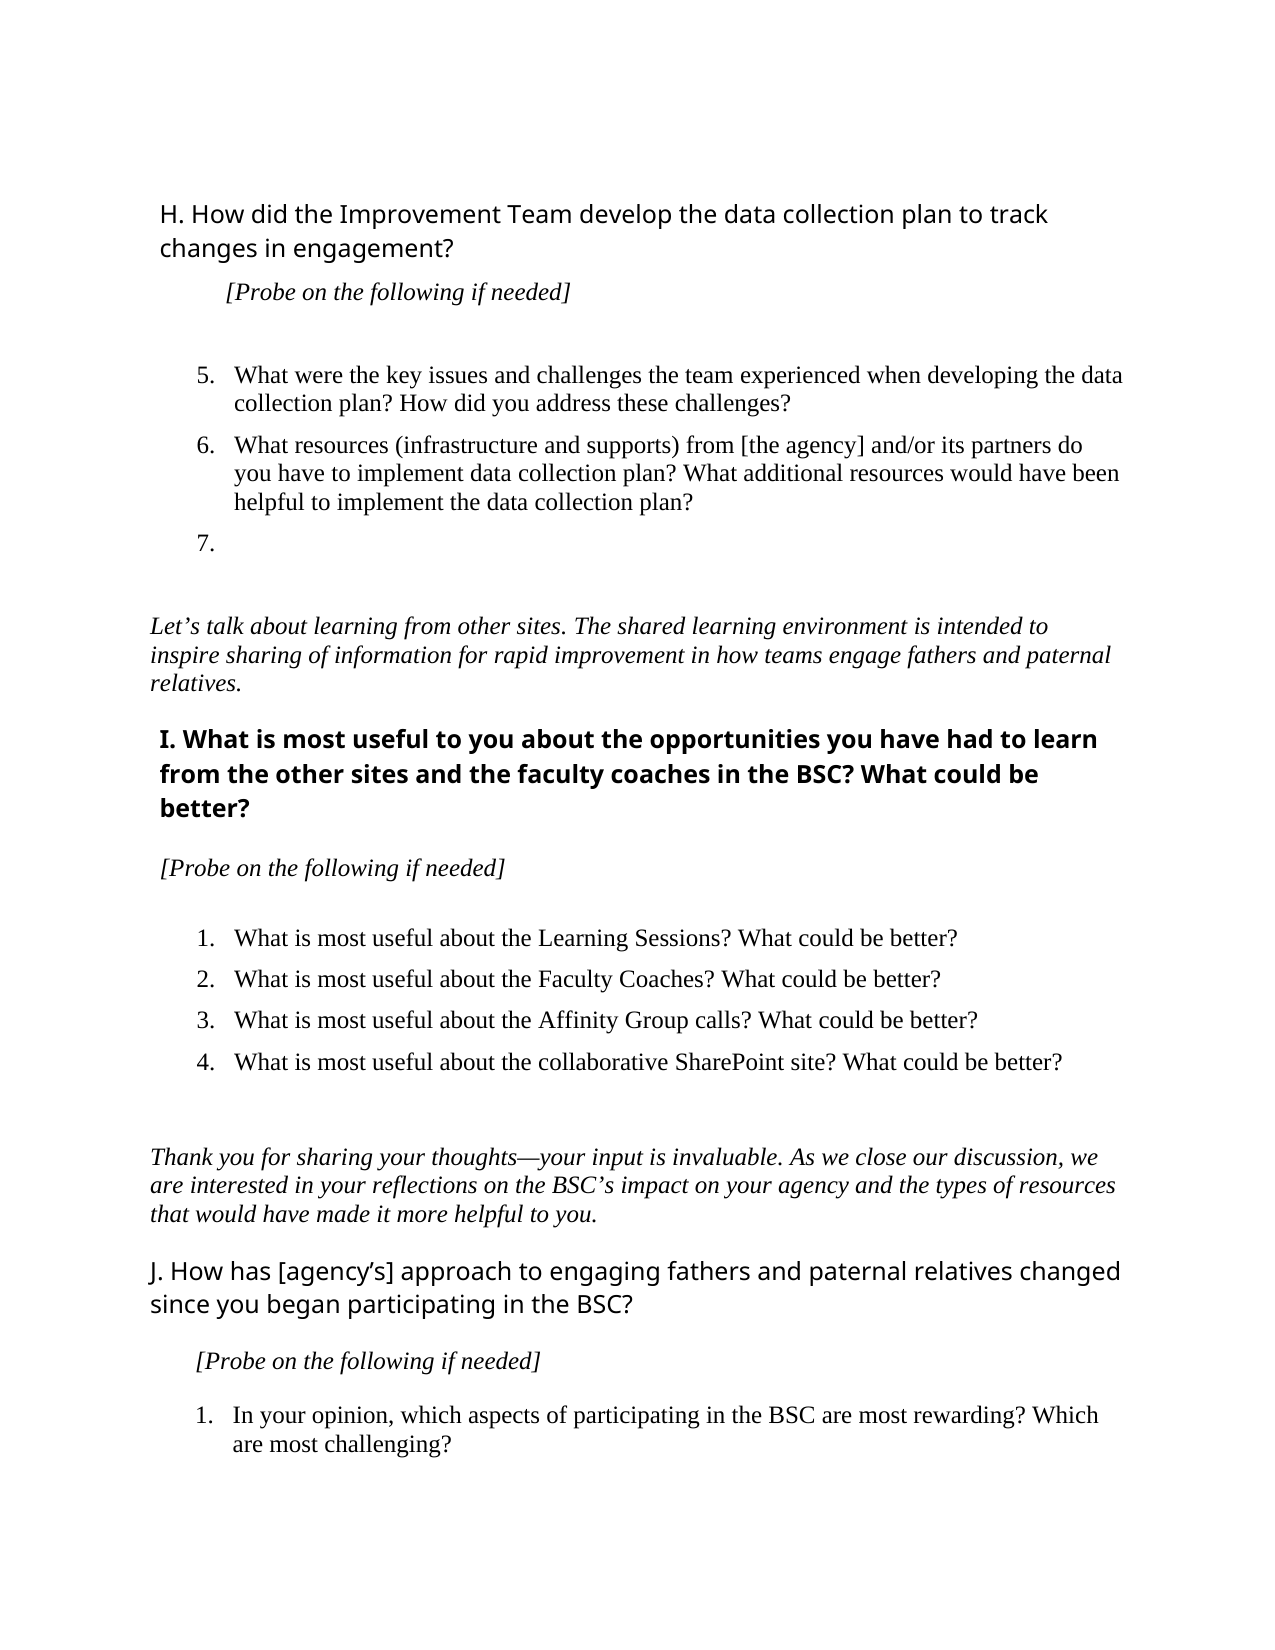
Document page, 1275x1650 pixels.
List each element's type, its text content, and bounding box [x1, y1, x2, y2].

list H. How did the Improvement Team develop the data collection plan to track changes in engagement? [159, 197, 1125, 265]
text [Probe on the following if needed] [150, 1346, 1125, 1375]
list In your opinion, which aspects of participating in the BSC are most rewarding? Which are most challenging? [195, 1400, 1125, 1457]
text J. How has [agency’s] approach to engaging fathers and paternal relatives changed since you began participating in the BSC? [150, 1253, 1125, 1321]
list Let’s talk about learning from other sites. The shared learning environment is intended to inspire sharing of information for rapid improvement in how teams engage fathers and paternal relatives. [150, 611, 1125, 697]
text Thank you for sharing your thoughts—your input is invaluable. As we close our discussion, we are interested in your reflections on the BSC’s impact on your agency and the types of resources that would have made it more helpful to you. [150, 1142, 1125, 1228]
list What is most useful about the Affinity Group calls? What could be better? [196, 1006, 1125, 1034]
list What is most useful about the collaborative SharePoint site? What could be better? [196, 1047, 1125, 1076]
list What is most useful about the Faculty Coaches? What could be better? [196, 964, 1125, 993]
list [Probe on the following if needed] [159, 277, 1125, 306]
list What resources (infrastructure and supports) from [the agency] and/or its partners do you have to implement data collection plan? What additional resources would have been helpful to implement the data collection plan? [196, 430, 1125, 516]
text I. What is most useful to you about the opportunities you have had to learn from the other sites and the faculty coaches in the BSC? What could be better? [159, 722, 1125, 824]
text [Probe on the following if needed] [159, 853, 1125, 882]
list What is most useful about the Learning Sessions? What could be better? [196, 923, 1125, 952]
list What were the key issues and challenges the team experienced when developing the data collection plan? How did you address these challenges? [196, 360, 1125, 417]
